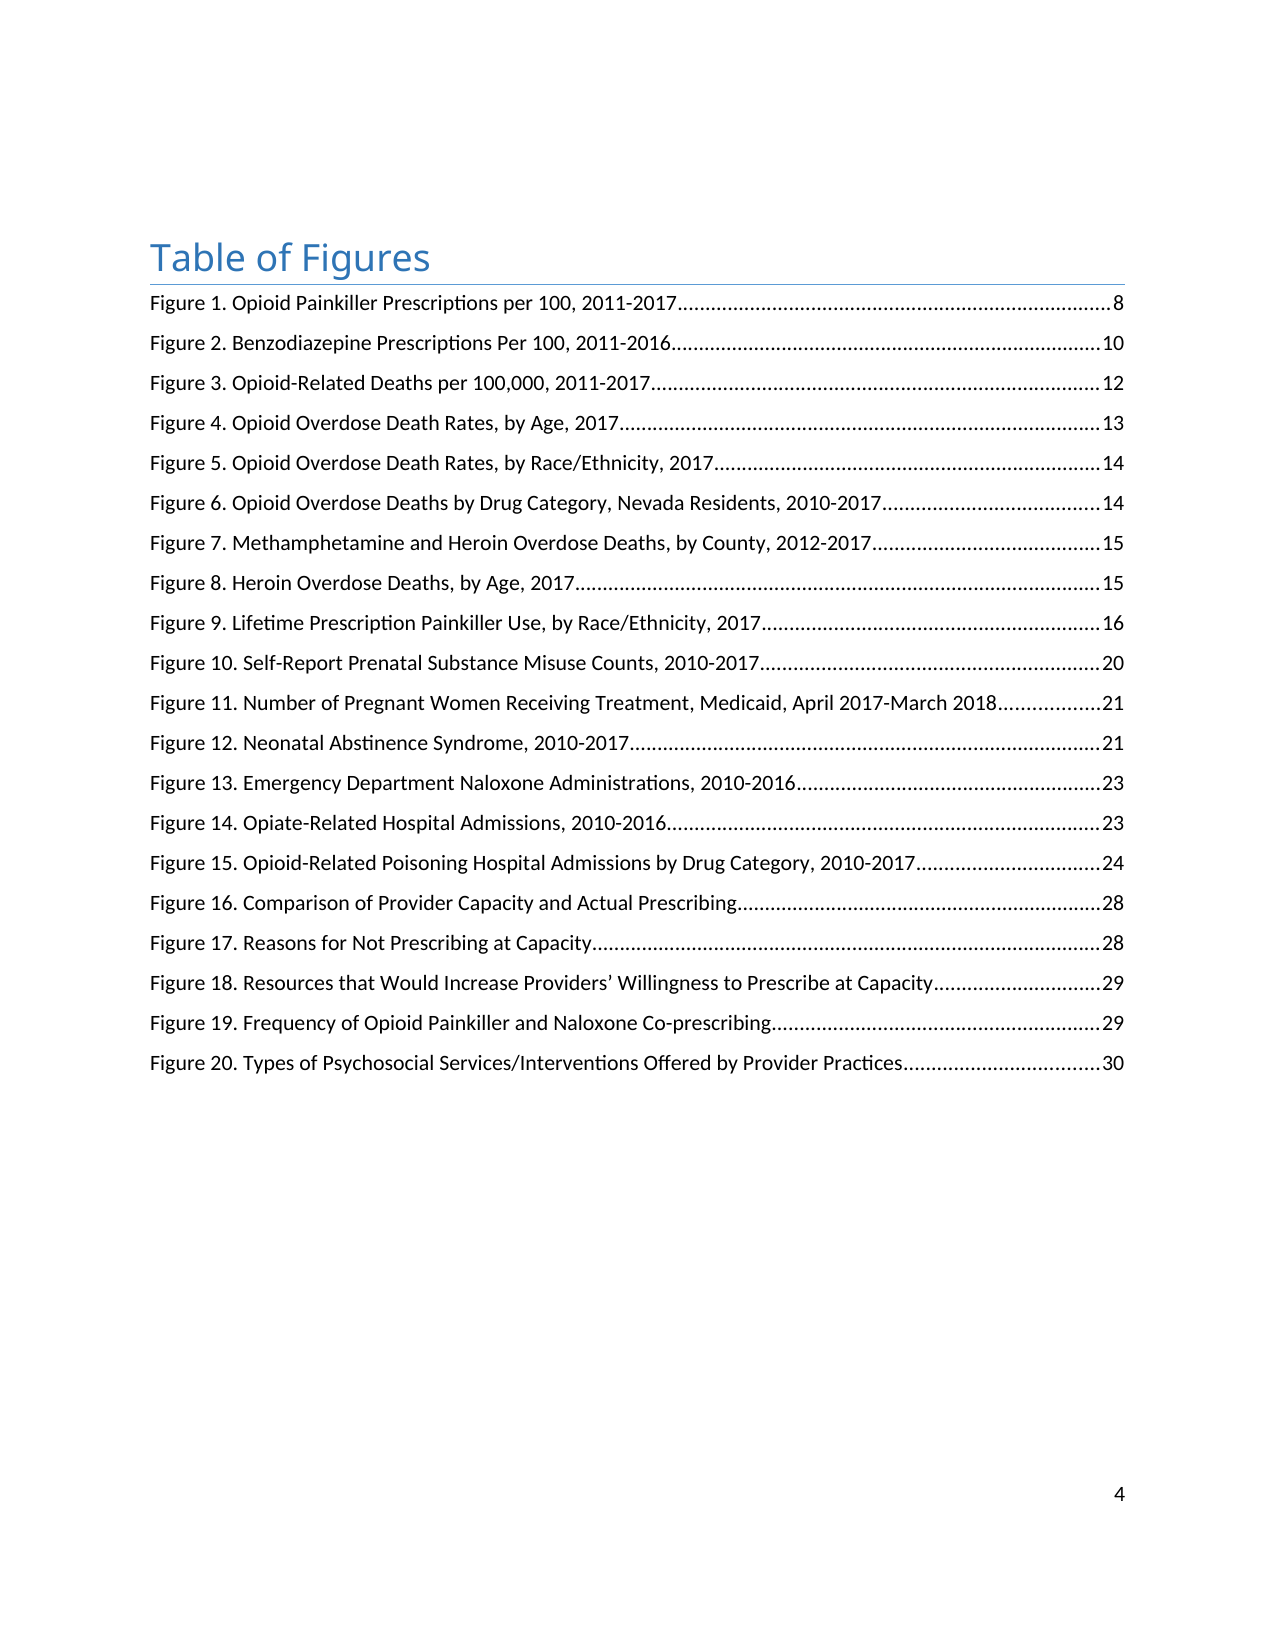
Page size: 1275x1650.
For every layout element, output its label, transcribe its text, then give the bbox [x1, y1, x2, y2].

text Figure 3. Opioid-Related Deaths per 100,000, 2011-2017 12 [150, 369, 1125, 396]
text Figure 5. Opioid Overdose Death Rates, by Race/Ethnicity, 2017 14 [150, 449, 1125, 476]
text Figure 2. Benzodiazepine Prescriptions Per 100, 2011-2016 10 [150, 329, 1125, 356]
text Figure 7. Methamphetamine and Heroin Overdose Deaths, by County, 2012-2017 15 [150, 529, 1125, 556]
text Figure 8. Heroin Overdose Deaths, by Age, 2017 15 [150, 569, 1125, 596]
text Figure 14. Opiate-Related Hospital Admissions, 2010-2016 23 [150, 809, 1125, 836]
text Figure 6. Opioid Overdose Deaths by Drug Category, Nevada Residents, 2010-2017 14 [150, 489, 1125, 516]
text Figure 19. Frequency of Opioid Painkiller and Naloxone Co-prescribing 29 [150, 1009, 1125, 1036]
text Figure 11. Number of Pregnant Women Receiving Treatment, Medicaid, April 2017-March 2018 21 [150, 689, 1125, 716]
text Figure 17. Reasons for Not Prescribing at Capacity 28 [150, 929, 1125, 956]
text Figure 18. Resources that Would Increase Providers’ Willingness to Prescribe at Capacity 29 [150, 969, 1125, 996]
text Figure 16. Comparison of Provider Capacity and Actual Prescribing 28 [150, 889, 1125, 916]
subtitle Table of Figures [150, 231, 1125, 284]
text Figure 20. Types of Psychosocial Services/Interventions Offered by Provider Practices 30 [150, 1049, 1125, 1076]
text Figure 9. Lifetime Prescription Painkiller Use, by Race/Ethnicity, 2017 16 [150, 609, 1125, 636]
text Figure 15. Opioid-Related Poisoning Hospital Admissions by Drug Category, 2010-2017 24 [150, 849, 1125, 876]
text Figure 10. Self-Report Prenatal Substance Misuse Counts, 2010-2017 20 [150, 649, 1125, 676]
text Figure 13. Emergency Department Naloxone Administrations, 2010-2016 23 [150, 769, 1125, 796]
text Figure 12. Neonatal Abstinence Syndrome, 2010-2017 21 [150, 729, 1125, 756]
text Figure 1. Opioid Painkiller Prescriptions per 100, 2011-2017 8 [150, 289, 1125, 316]
text Figure 4. Opioid Overdose Death Rates, by Age, 2017 13 [150, 409, 1125, 436]
